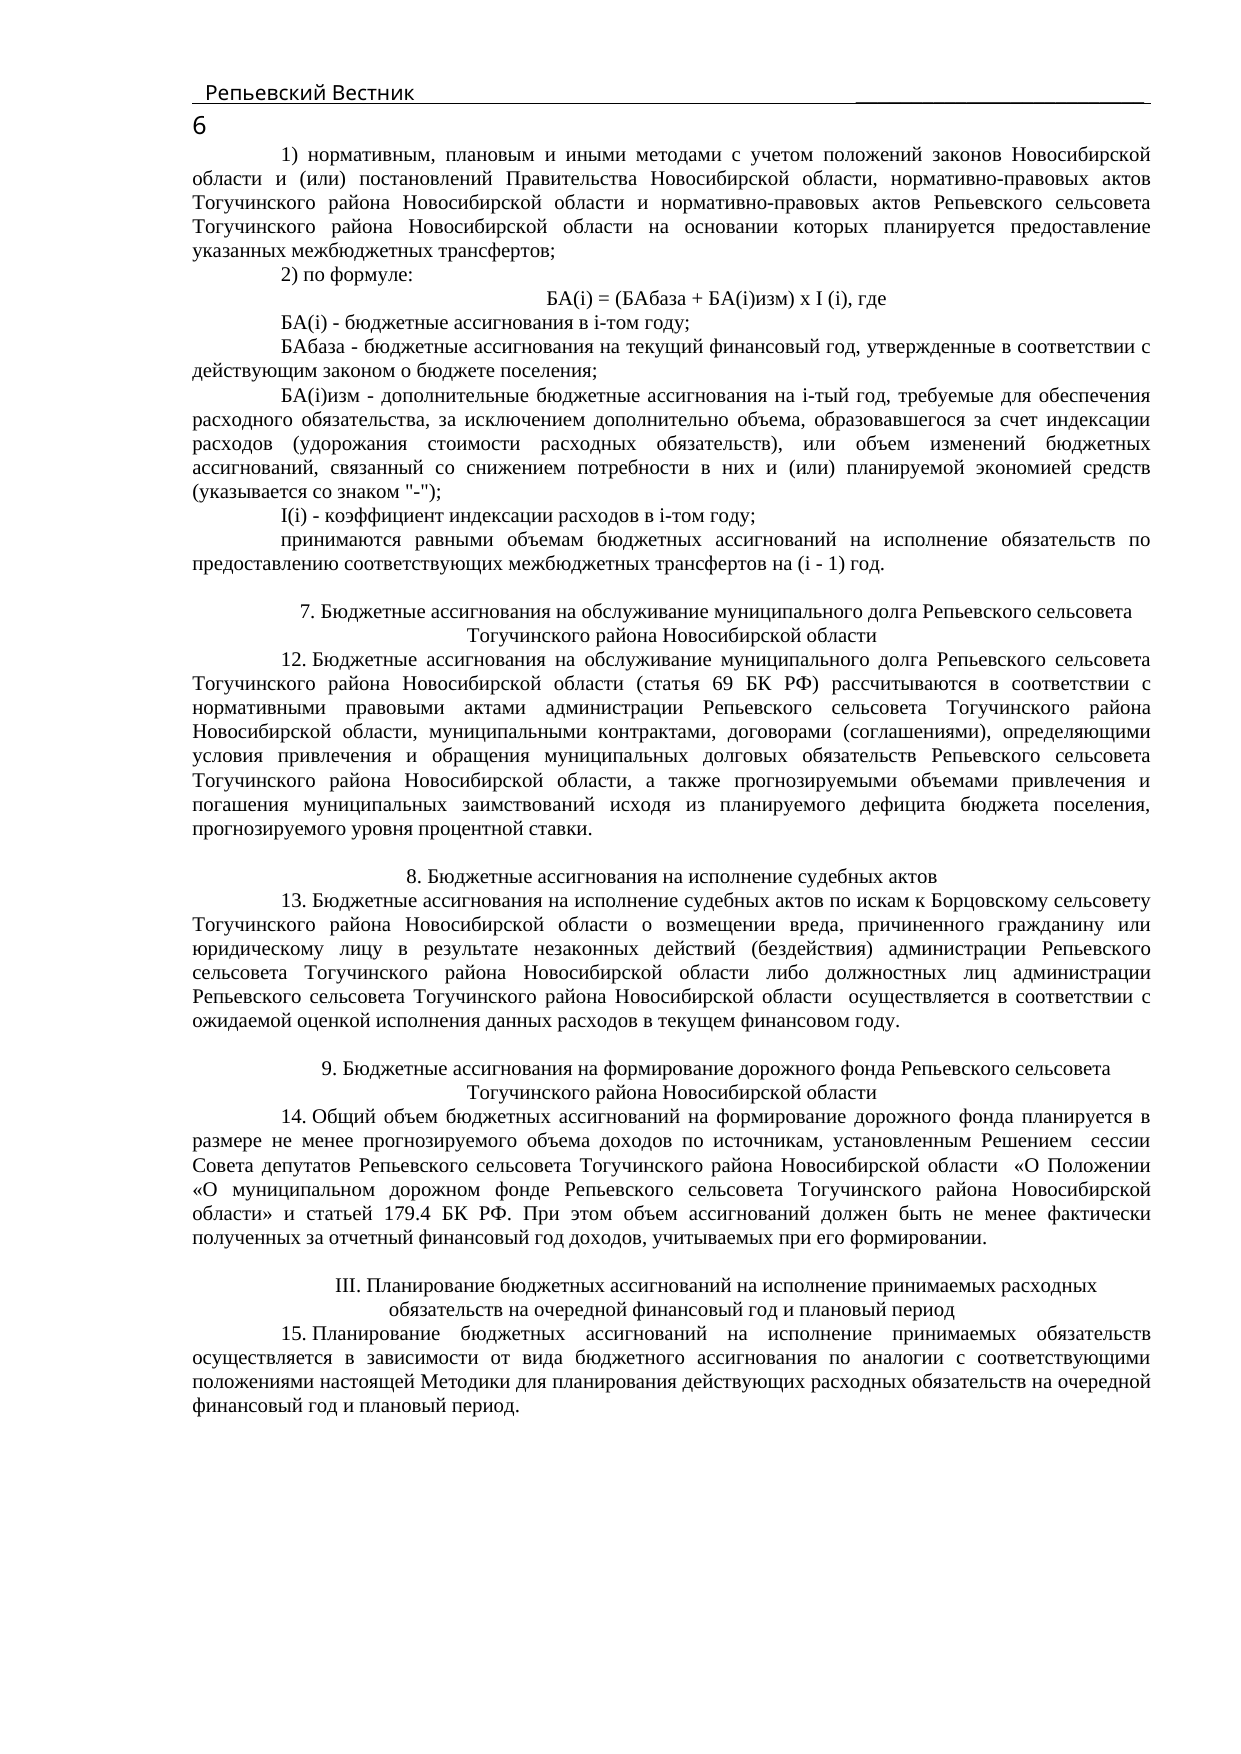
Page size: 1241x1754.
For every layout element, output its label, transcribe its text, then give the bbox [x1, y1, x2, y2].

text 13. Бюджетные ассигнования на исполнение судебных актов по искам к Борцовскому сельсовету Тогучинского района Новосибирской области о возмещении вреда, причиненного гражданину или юридическому лицу в результате незаконных действий (бездействия) администрации Репьевского сельсовета Тогучинского района Новосибирской области либо должностных лиц администрации Репьевского сельсовета Тогучинского района Новосибирской области осуществляется в соответствии с ожидаемой оценкой исполнения данных расходов в текущем финансовом году. [192, 888, 1152, 1032]
text 14. Общий объем бюджетных ассигнований на формирование дорожного фонда планируется в размере не менее прогнозируемого объема доходов по источникам, установленным Решением сессии Совета депутатов Репьевского сельсовета Тогучинского района Новосибирской области «О Положении «О муниципальном дорожном фонде Репьевского сельсовета Тогучинского района Новосибирской области» и статьей 179.4 БК РФ. При этом объем ассигнований должен быть не менее фактически полученных за отчетный финансовый год доходов, учитываемых при его формировании. [192, 1104, 1152, 1249]
title III. Планирование бюджетных ассигнований на исполнение принимаемых расходных обязательств на очередной финансовый год и плановый период [192, 1273, 1152, 1321]
text 1) нормативным, плановым и иными методами с учетом положений законов Новосибирской области и (или) постановлений Правительства Новосибирской области, нормативно-правовых актов Тогучинского района Новосибирской области и нормативно-правовых актов Репьевского сельсовета Тогучинского района Новосибирской области на основании которых планируется предоставление указанных межбюджетных трансфертов; [192, 142, 1152, 262]
title 7. Бюджетные ассигнования на обслуживание муниципального долга Репьевского сельсовета Тогучинского района Новосибирской области [192, 599, 1152, 647]
text I(i) - коэффициент индексации расходов в i-том году; [192, 503, 1152, 527]
text БА(i) = (БАбаза + БА(i)изм) x I (i), где [192, 286, 1152, 310]
title 9. Бюджетные ассигнования на формирование дорожного фонда Репьевского сельсовета Тогучинского района Новосибирской области [192, 1056, 1152, 1104]
text 12. Бюджетные ассигнования на обслуживание муниципального долга Репьевского сельсовета Тогучинского района Новосибирской области (статья 69 БК РФ) рассчитываются в соответствии с нормативными правовыми актами администрации Репьевского сельсовета Тогучинского района Новосибирской области, муниципальными контрактами, договорами (соглашениями), определяющими условия привлечения и обращения муниципальных долговых обязательств Репьевского сельсовета Тогучинского района Новосибирской области, а также прогнозируемыми объемами привлечения и погашения муниципальных заимствований исходя из планируемого дефицита бюджета поселения, прогнозируемого уровня процентной ставки. [192, 647, 1152, 840]
text БА(i)изм - дополнительные бюджетные ассигнования на i-тый год, требуемые для обеспечения расходного обязательства, за исключением дополнительно объема, образовавшегося за счет индексации расходов (удорожания стоимости расходных обязательств), или объем изменений бюджетных ассигнований, связанный со снижением потребности в них и (или) планируемой экономией средств (указывается со знаком "-"); [192, 382, 1152, 503]
text БА(i) - бюджетные ассигнования в i-том году; [192, 310, 1152, 334]
text 2) по формуле: [192, 262, 1152, 286]
text БАбаза - бюджетные ассигнования на текущий финансовый год, утвержденные в соответствии с действующим законом о бюджете поселения; [192, 334, 1152, 382]
title 8. Бюджетные ассигнования на исполнение судебных актов [192, 864, 1152, 888]
text принимаются равными объемам бюджетных ассигнований на исполнение обязательств по предоставлению соответствующих межбюджетных трансфертов на (i - 1) год. [192, 527, 1152, 575]
text 15. Планирование бюджетных ассигнований на исполнение принимаемых обязательств осуществляется в зависимости от вида бюджетного ассигнования по аналогии с соответствующими положениями настоящей Методики для планирования действующих расходных обязательств на очередной финансовый год и плановый период. [192, 1321, 1152, 1417]
